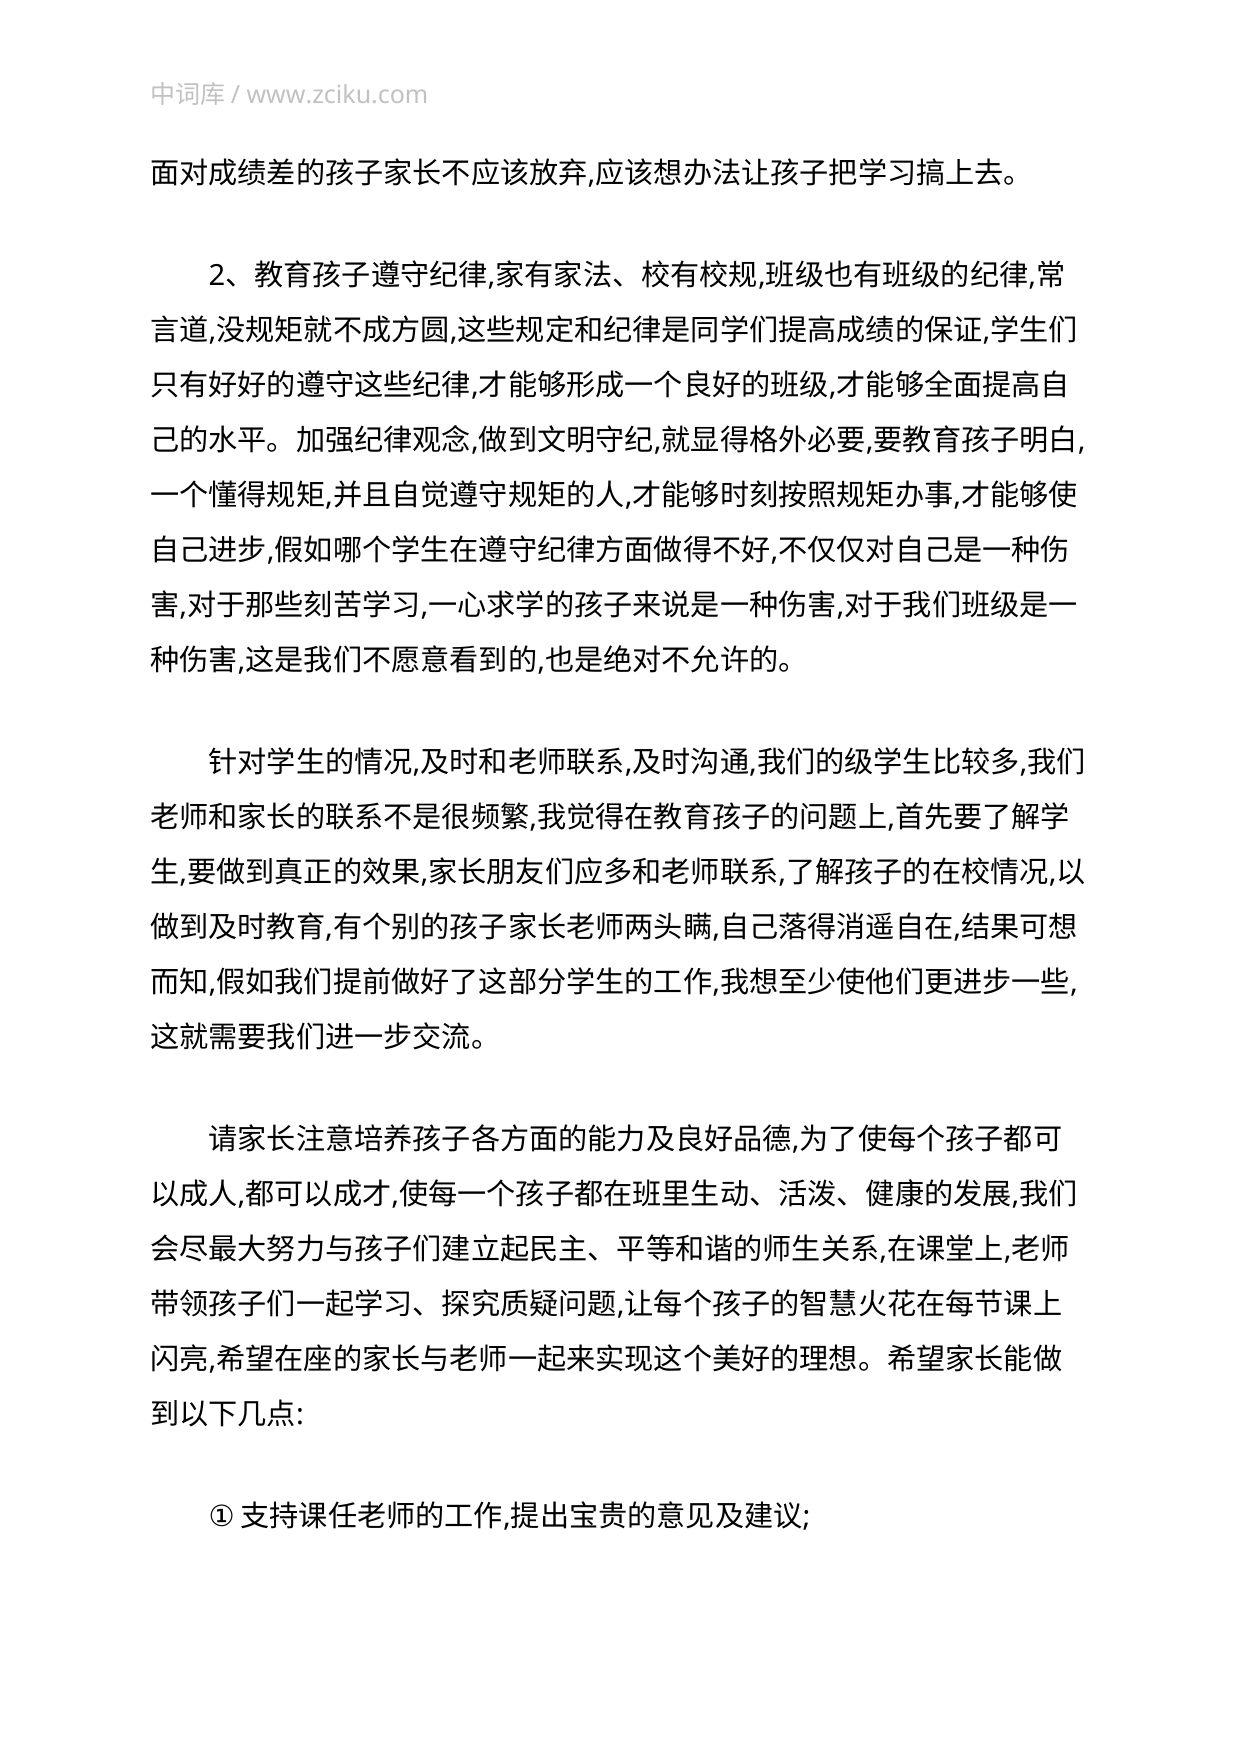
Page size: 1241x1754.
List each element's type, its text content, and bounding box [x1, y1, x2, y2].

text 针对学生的情况,及时和老师联系,及时沟通,我们的级学生比较多,我们老师和家长的联系不是很频繁,我觉得在教育孩子的问题上,首先要了解学生,要做到真正的效果,家长朋友们应多和老师联系,了解孩子的在校情况,以做到及时教育,有个别的孩子家长老师两头瞒,自己落得消遥自在,结果可想而知,假如我们提前做好了这部分学生的工作,我想至少使他们更进步一些,这就需要我们进一步交流。 [150, 739, 1090, 1056]
text ①支持课任老师的工作,提出宝贵的意见及建议; [150, 1493, 1090, 1535]
text 请家长注意培养孩子各方面的能力及良好品德,为了使每个孩子都可以成人,都可以成才,使每一个孩子都在班里生动、活泼、健康的发展,我们会尽最大努力与孩子们建立起民主、平等和谐的师生关系,在课堂上,老师带领孩子们一起学习、探究质疑问题,让每个孩子的智慧火花在每节课上闪亮,希望在座的家长与老师一起来实现这个美好的理想。希望家长能做到以下几点: [150, 1116, 1090, 1433]
text 2、教育孩子遵守纪律,家有家法、校有校规,班级也有班级的纪律,常言道,没规矩就不成方圆,这些规定和纪律是同学们提高成绩的保证,学生们只有好好的遵守这些纪律,才能够形成一个良好的班级,才能够全面提高自己的水平。加强纪律观念,做到文明守纪,就显得格外必要,要教育孩子明白,一个懂得规矩,并且自觉遵守规矩的人,才能够时刻按照规矩办事,才能够使自己进步,假如哪个学生在遵守纪律方面做得不好,不仅仅对自己是一种伤害,对于那些刻苦学习,一心求学的孩子来说是一种伤害,对于我们班级是一种伤害,这是我们不愿意看到的,也是绝对不允许的。 [150, 252, 1090, 679]
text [150, 150, 1090, 192]
